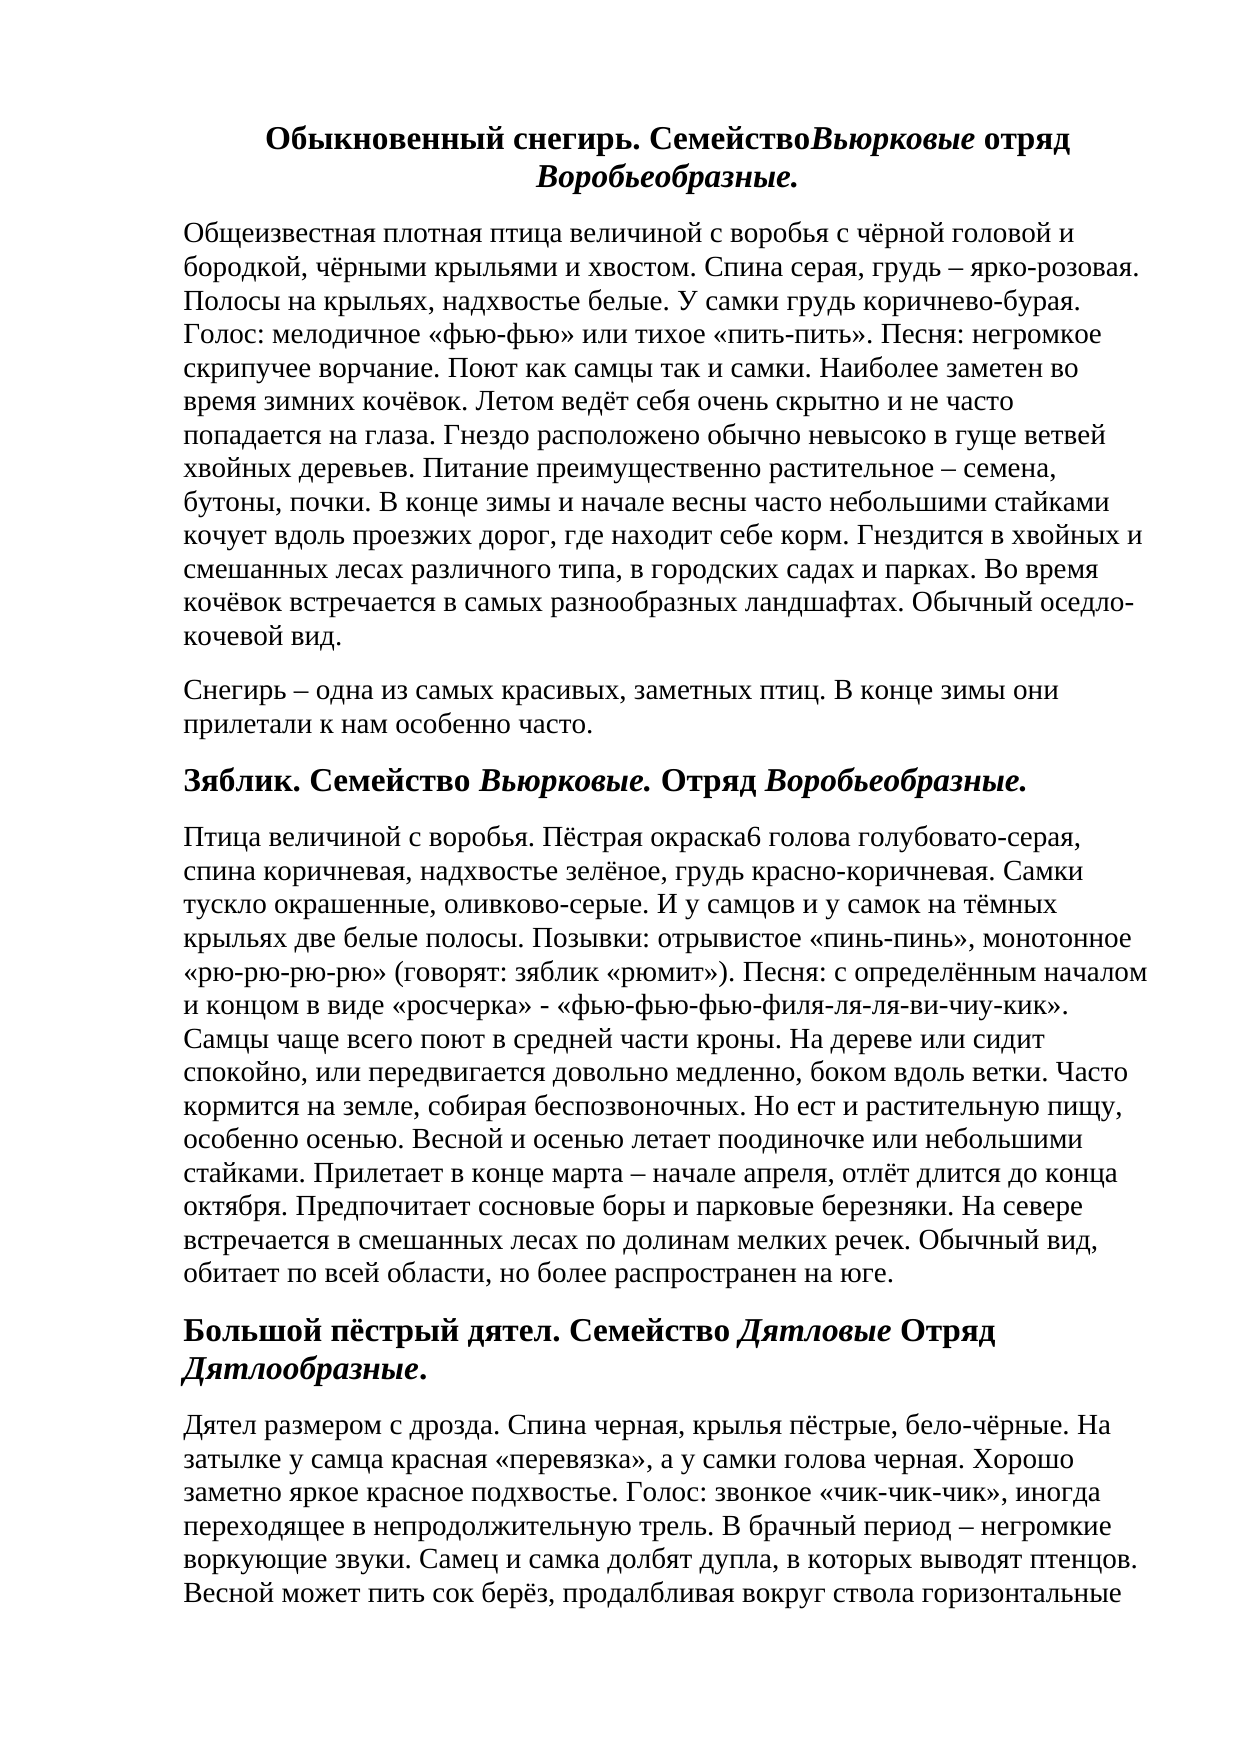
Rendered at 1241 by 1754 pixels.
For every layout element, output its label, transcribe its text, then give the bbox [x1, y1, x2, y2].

text Зяблик. Семейство Вьюрковые. Отряд Воробьеобразные. [183, 760, 1152, 799]
text Большой пёстрый дятел. Семейство Дятловые Отряд Дятлообразные. [183, 1310, 1152, 1387]
text Обыкновенный снегирь. СемействоВьюрковые отряд Воробьеобразные. [183, 118, 1152, 195]
text Птица величиной с воробья. Пёстрая окраска6 голова голубовато-серая, спина коричневая, надхвостье зелёное, грудь красно-коричневая. Самки тускло окрашенные, оливково-серые. И у самцов и у самок на тёмных крыльях две белые полосы. Позывки: отрывистое «пинь-пинь», монотонное «рю-рю-рю-рю» (говорят: зяблик «рюмит»). Песня: с определённым началом и концом в виде «росчерка» - «фью-фью-фью-филя-ля-ля-ви-чиу-кик». Самцы чаще всего поют в средней части кроны. На дереве или сидит спокойно, или передвигается довольно медленно, боком вдоль ветки. Часто кормится на земле, собирая беспозвоночных. Но ест и растительную пищу, особенно осенью. Весной и осенью летает поодиночке или небольшими стайками. Прилетает в конце марта – начале апреля, отлёт длится до конца октября. Предпочитает сосновые боры и парковые березняки. На севере встречается в смешанных лесах по долинам мелких речек. Обычный вид, обитает по всей области, но более распространен на юге. [183, 819, 1152, 1289]
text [183, 1407, 1152, 1609]
text Снегирь – одна из самых красивых, заметных птиц. В конце зимы они прилетали к нам особенно часто. [183, 672, 1152, 739]
text Общеизвестная плотная птица величиной с воробья с чёрной головой и бородкой, чёрными крыльями и хвостом. Спина серая, грудь – ярко-розовая. Полосы на крыльях, надхвостье белые. У самки грудь коричнево-бурая. Голос: мелодичное «фью-фью» или тихое «пить-пить». Песня: негромкое скрипучее ворчание. Поют как самцы так и самки. Наиболее заметен во время зимних кочёвок. Летом ведёт себя очень скрытно и не часто попадается на глаза. Гнездо расположено обычно невысоко в гуще ветвей хвойных деревьев. Питание преимущественно растительное – семена, бутоны, почки. В конце зимы и начале весны часто небольшими стайками кочует вдоль проезжих дорог, где находит себе корм. Гнездится в хвойных и смешанных лесах различного типа, в городских садах и парках. Во время кочёвок встречается в самых разнообразных ландшафтах. Обычный оседло-кочевой вид. [183, 216, 1152, 652]
